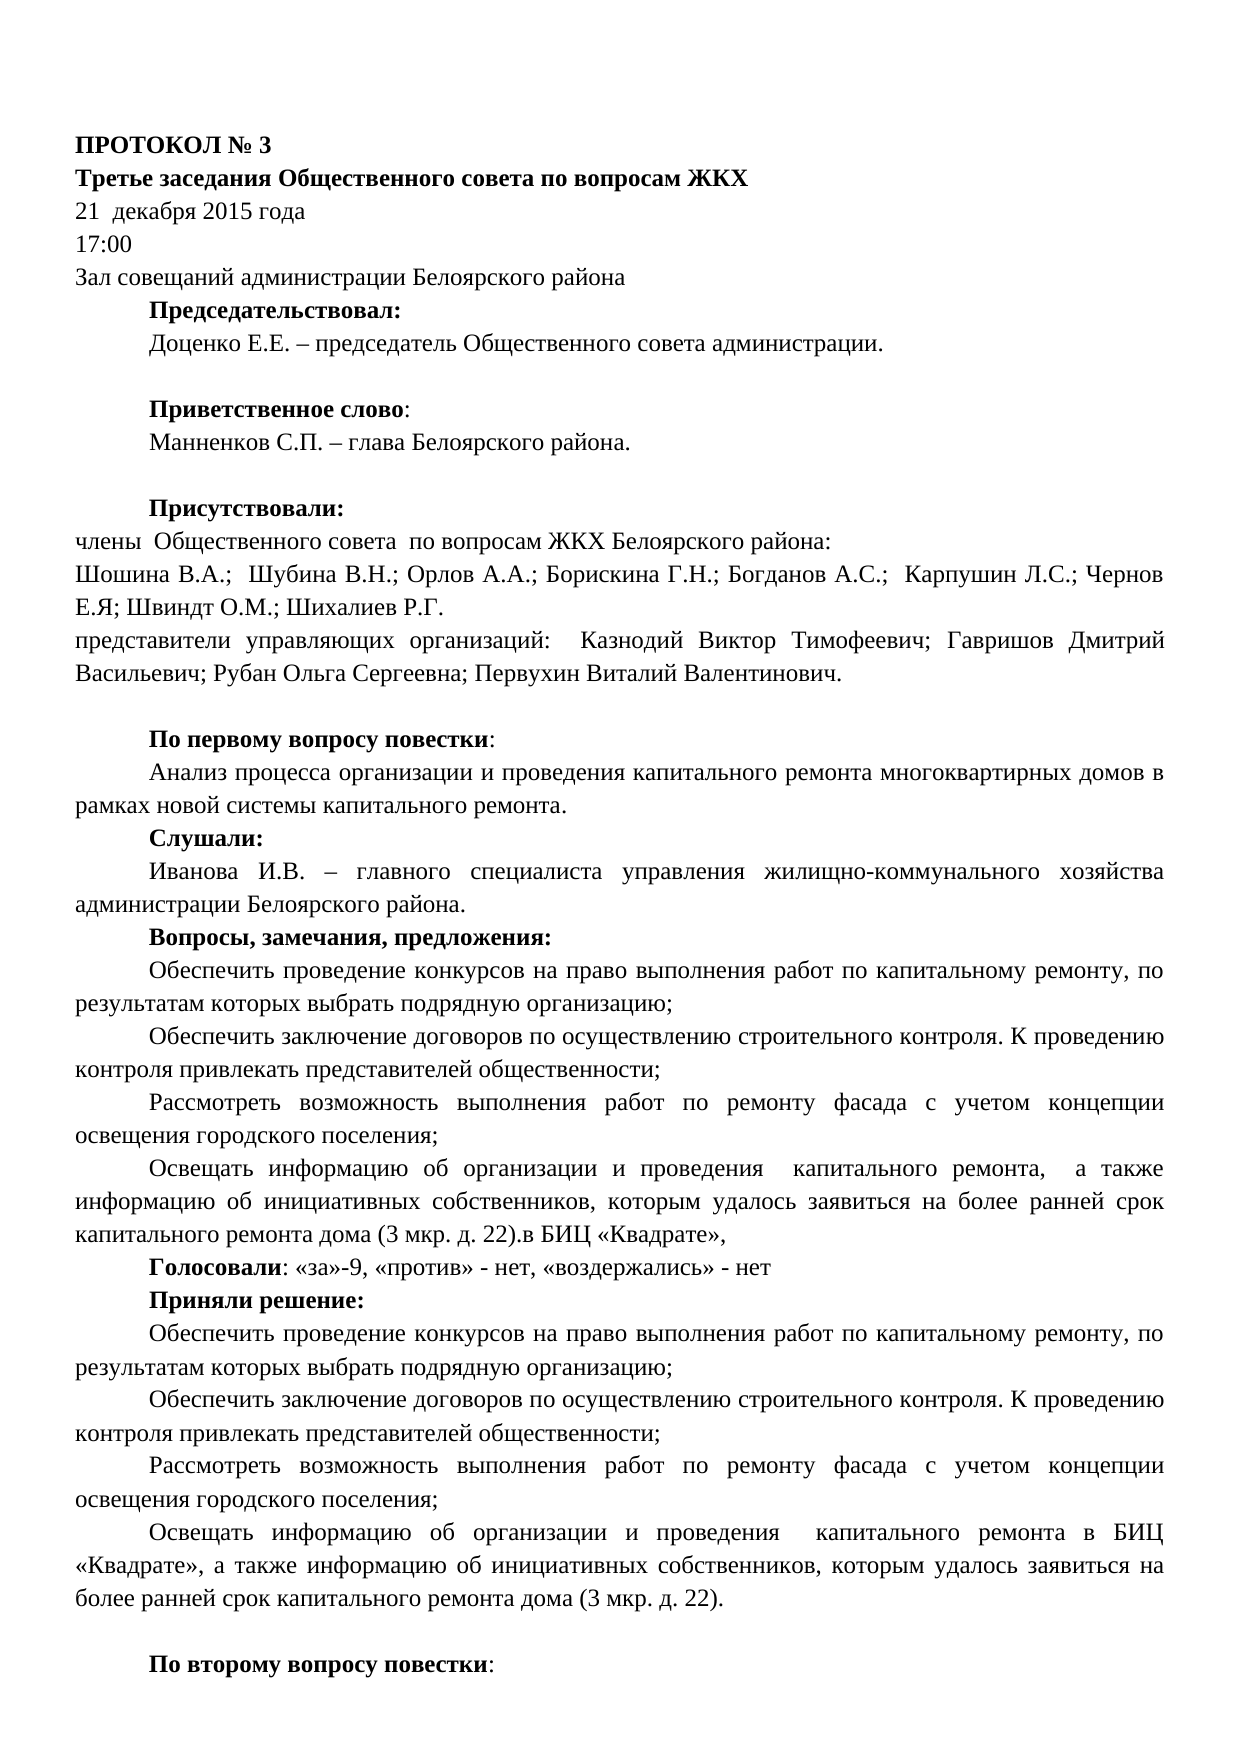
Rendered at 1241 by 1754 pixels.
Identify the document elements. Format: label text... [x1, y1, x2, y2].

text Обеспечить заключение договоров по осуществлению строительного контроля. К проведению контроля привлекать представителей общественности; [75, 1021, 1165, 1083]
text Обеспечить проведение конкурсов на право выполнения работ по капитальному ремонту, по результатам которых выбрать подрядную организацию; [75, 1318, 1165, 1380]
text По первому вопросу повестки: [75, 724, 1165, 753]
text Голосовали: «за»-9, «против» - нет, «воздержались» - нет [75, 1252, 1165, 1281]
text Обеспечить заключение договоров по осуществлению строительного контроля. К проведению контроля привлекать представителей общественности; [75, 1384, 1165, 1446]
text Рассмотреть возможность выполнения работ по ремонту фасада с учетом концепции освещения городского поселения; [75, 1451, 1165, 1512]
text Обеспечить проведение конкурсов на право выполнения работ по капитальному ремонту, по результатам которых выбрать подрядную организацию; [75, 955, 1165, 1017]
text Председательствовал: [75, 295, 1165, 324]
text Освещать информацию об организации и проведения капитального ремонта, а также информацию об инициативных собственников, которым удалось заявиться на более ранней срок капитального ремонта дома (3 мкр. д. 22).в БИЦ «Квадрате», [75, 1153, 1165, 1248]
text Приняли решение: [75, 1286, 1165, 1314]
text Зал совещаний администрации Белоярского района [75, 262, 1165, 291]
text Анализ процесса организации и проведения капитального ремонта многоквартирных домов в рамках новой системы капитального ремонта. [75, 757, 1165, 819]
text Третье заседания Общественного совета по вопросам ЖКХ [75, 163, 1165, 192]
text Доценко Е.Е. – председатель Общественного совета администрации. [75, 328, 1165, 357]
text ПРОТОКОЛ № 3 [75, 130, 1165, 158]
text Манненков С.П. – глава Белоярского района. [75, 427, 1165, 456]
text Присутствовали: [75, 493, 1165, 522]
text Слушали: [75, 823, 1165, 852]
text Рассмотреть возможность выполнения работ по ремонту фасада с учетом концепции освещения городского поселения; [75, 1087, 1165, 1149]
text Иванова И.В. – главного специалиста управления жилищно-коммунального хозяйства администрации Белоярского района. [75, 856, 1165, 918]
text члены Общественного совета по вопросам ЖКХ Белоярского района: [75, 526, 1165, 555]
text Шошина В.А.; Шубина В.Н.; Орлов А.А.; Борискина Г.Н.; Богданов А.С.; Карпушин Л.С.; Чернов Е.Я; Швиндт О.М.; Шихалиев Р.Г. [75, 559, 1165, 621]
text представители управляющих организаций: Казнодий Виктор Тимофеевич; Гавришов Дмитрий Васильевич; Рубан Ольга Сергеевна; Первухин Виталий Валентинович. [75, 625, 1165, 687]
text Освещать информацию об организации и проведения капитального ремонта в БИЦ «Квадрате», а также информацию об инициативных собственников, которым удалось заявиться на более ранней срок капитального ремонта дома (3 мкр. д. 22). [75, 1517, 1165, 1611]
text По второму вопросу повестки: [75, 1649, 1165, 1677]
text 21 декабря 2015 года [75, 196, 1165, 224]
text Приветственное слово: [75, 394, 1165, 423]
text Вопросы, замечания, предложения: [75, 922, 1165, 951]
text 17:00 [75, 229, 1165, 258]
